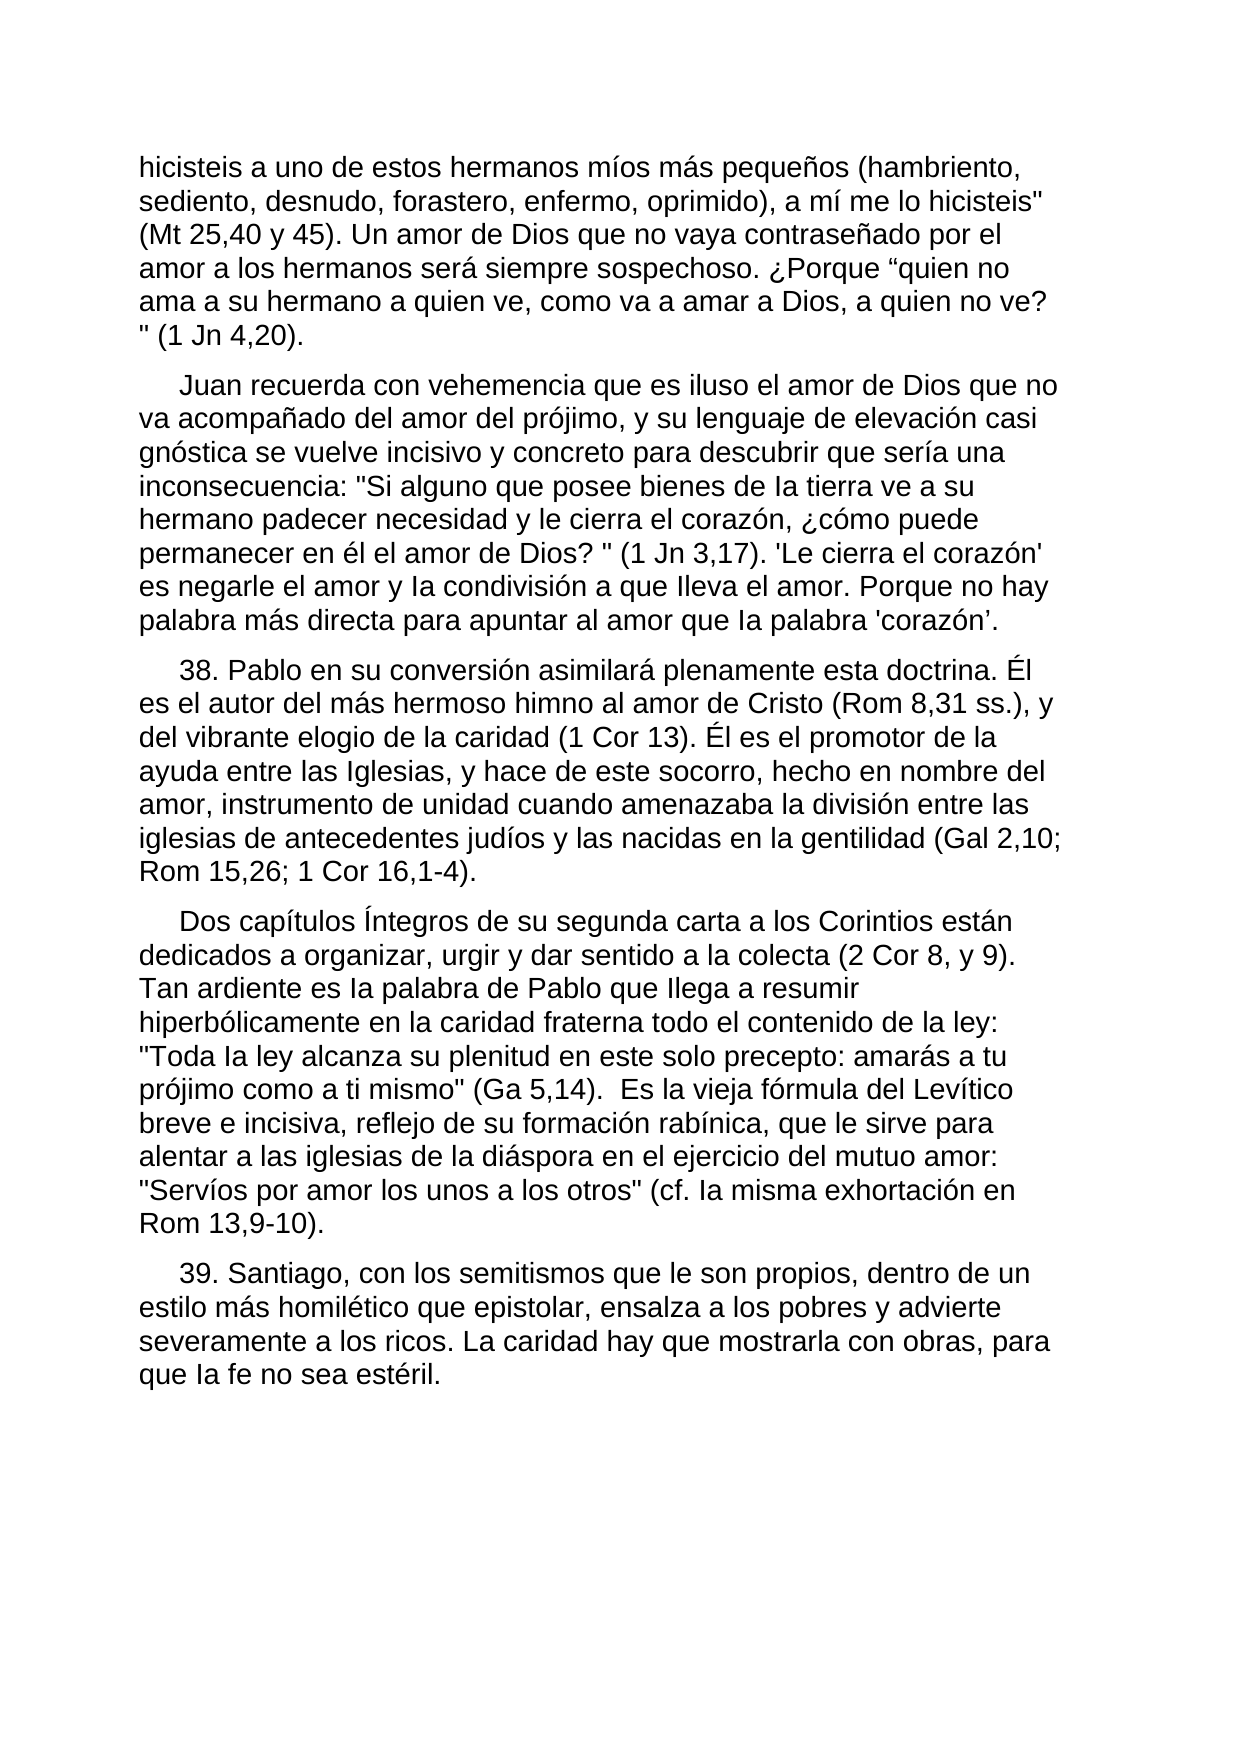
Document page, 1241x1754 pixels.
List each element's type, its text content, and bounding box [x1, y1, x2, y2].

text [139, 150, 1064, 351]
text Dos capítulos Íntegros de su segunda carta a los Corintios están dedicados a organizar, urgir y dar sentido a la colecta (2 Cor 8, y 9). Tan ardiente es Ia palabra de Pablo que Ilega a resumir hiperbólicamente en la caridad fraterna todo el contenido de la ley: "Toda Ia ley alcanza su plenitud en este solo precepto: amarás a tu prójimo como a ti mismo" (Ga 5,14). Es la vieja fórmula del Levítico breve e incisiva, reflejo de su formación rabínica, que le sirve para alentar a las iglesias de la diáspora en el ejercicio del mutuo amor: "Servíos por amor los unos a los otros" (cf. Ia misma exhortación en Rom 13,9-10). [139, 904, 1064, 1240]
text Juan recuerda con vehemencia que es iluso el amor de Dios que no va acompañado del amor del prójimo, y su lenguaje de elevación casi gnóstica se vuelve incisivo y concreto para descubrir que sería una inconsecuencia: "Si alguno que posee bienes de Ia tierra ve a su hermano padecer necesidad y le cierra el corazón, ¿cómo puede permanecer en él el amor de Dios? " (1 Jn 3,17). 'Le cierra el corazón' es negarle el amor y Ia condivisión a que Ileva el amor. Porque no hay palabra más directa para apuntar al amor que Ia palabra 'corazón’. [139, 368, 1064, 636]
text 39. Santiago, con los semitismos que le son propios, dentro de un estilo más homilético que epistolar, ensalza a los pobres y advierte severamente a los ricos. La caridad hay que mostrarla con obras, para que Ia fe no sea estéril. [139, 1256, 1064, 1391]
text 38. Pablo en su conversión asimilará plenamente esta doctrina. Él es el autor del más hermoso himno al amor de Cristo (Rom 8,31 ss.), y del vibrante elogio de la caridad (1 Cor 13). Él es el promotor de la ayuda entre las Iglesias, y hace de este socorro, hecho en nombre del amor, instrumento de unidad cuando amenazaba la división entre las iglesias de antecedentes judíos y las nacidas en la gentilidad (Gal 2,10; Rom 15,26; 1 Cor 16,1-4). [139, 653, 1064, 888]
